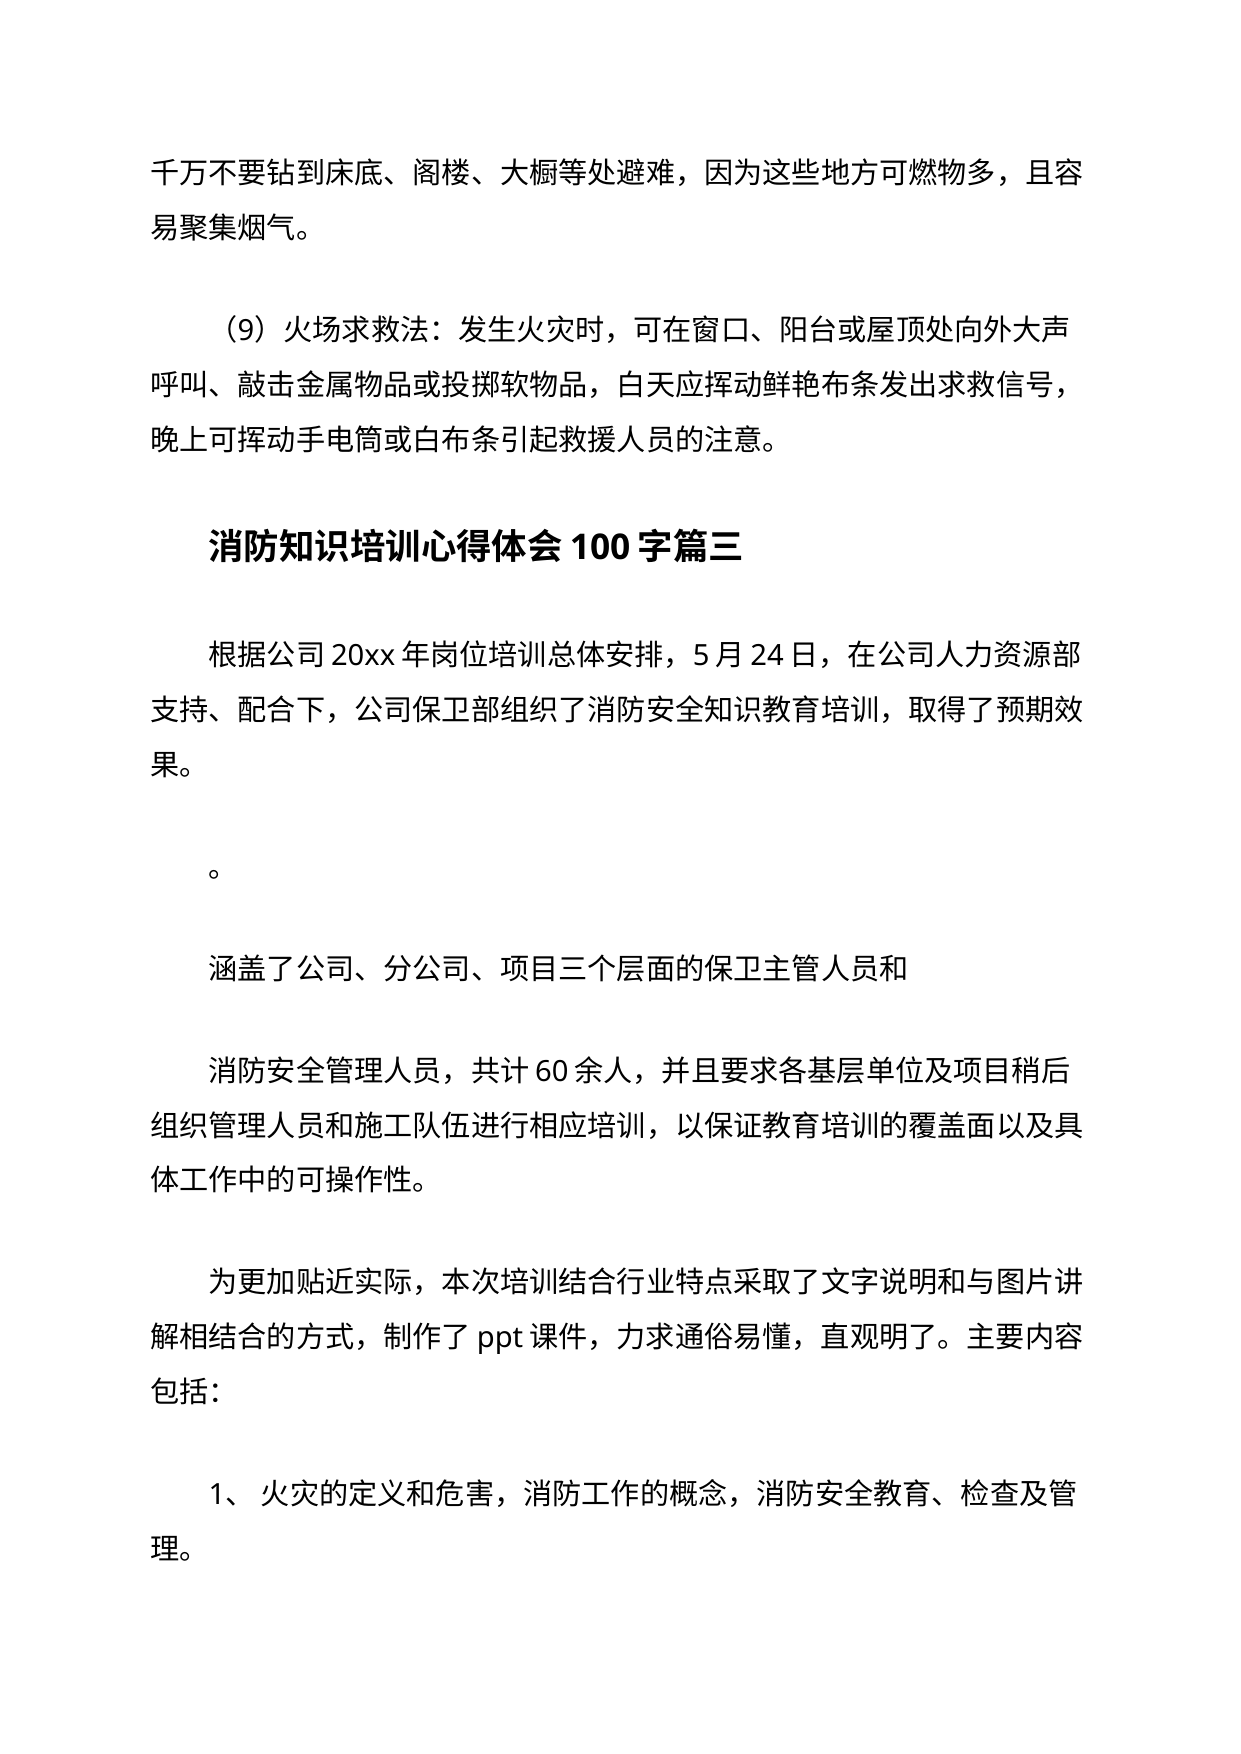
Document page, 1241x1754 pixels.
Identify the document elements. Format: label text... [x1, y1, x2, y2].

text 消防知识培训心得体会100字篇三 [150, 518, 1090, 570]
text 1、 火灾的定义和危害，消防工作的概念，消防安全教育、检查及管理。 [150, 1470, 1090, 1568]
text 根据公司20xx年岗位培训总体安排，5月24日，在公司人力资源部支持、配合下，公司保卫部组织了消防安全知识教育培训，取得了预期效果。 [150, 632, 1090, 784]
text 消防安全管理人员，共计60余人，并且要求各基层单位及项目稍后组织管理人员和施工队伍进行相应培训，以保证教育培训的覆盖面以及具体工作中的可操作性。 [150, 1047, 1090, 1199]
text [150, 150, 1090, 247]
text 为更加贴近实际，本次培训结合行业特点采取了文字说明和与图片讲解相结合的方式，制作了ppt课件，力求通俗易懂，直观明了。主要内容包括： [150, 1259, 1090, 1411]
text （9）火场求救法：发生火灾时，可在窗口、阳台或屋顶处向外大声呼叫、敲击金属物品或投掷软物品，白天应挥动鲜艳布条发出求救信号，晚上可挥动手电筒或白布条引起救援人员的注意。 [150, 307, 1090, 459]
text 。 [150, 843, 1090, 886]
text 涵盖了公司、分公司、项目三个层面的保卫主管人员和 [150, 945, 1090, 988]
